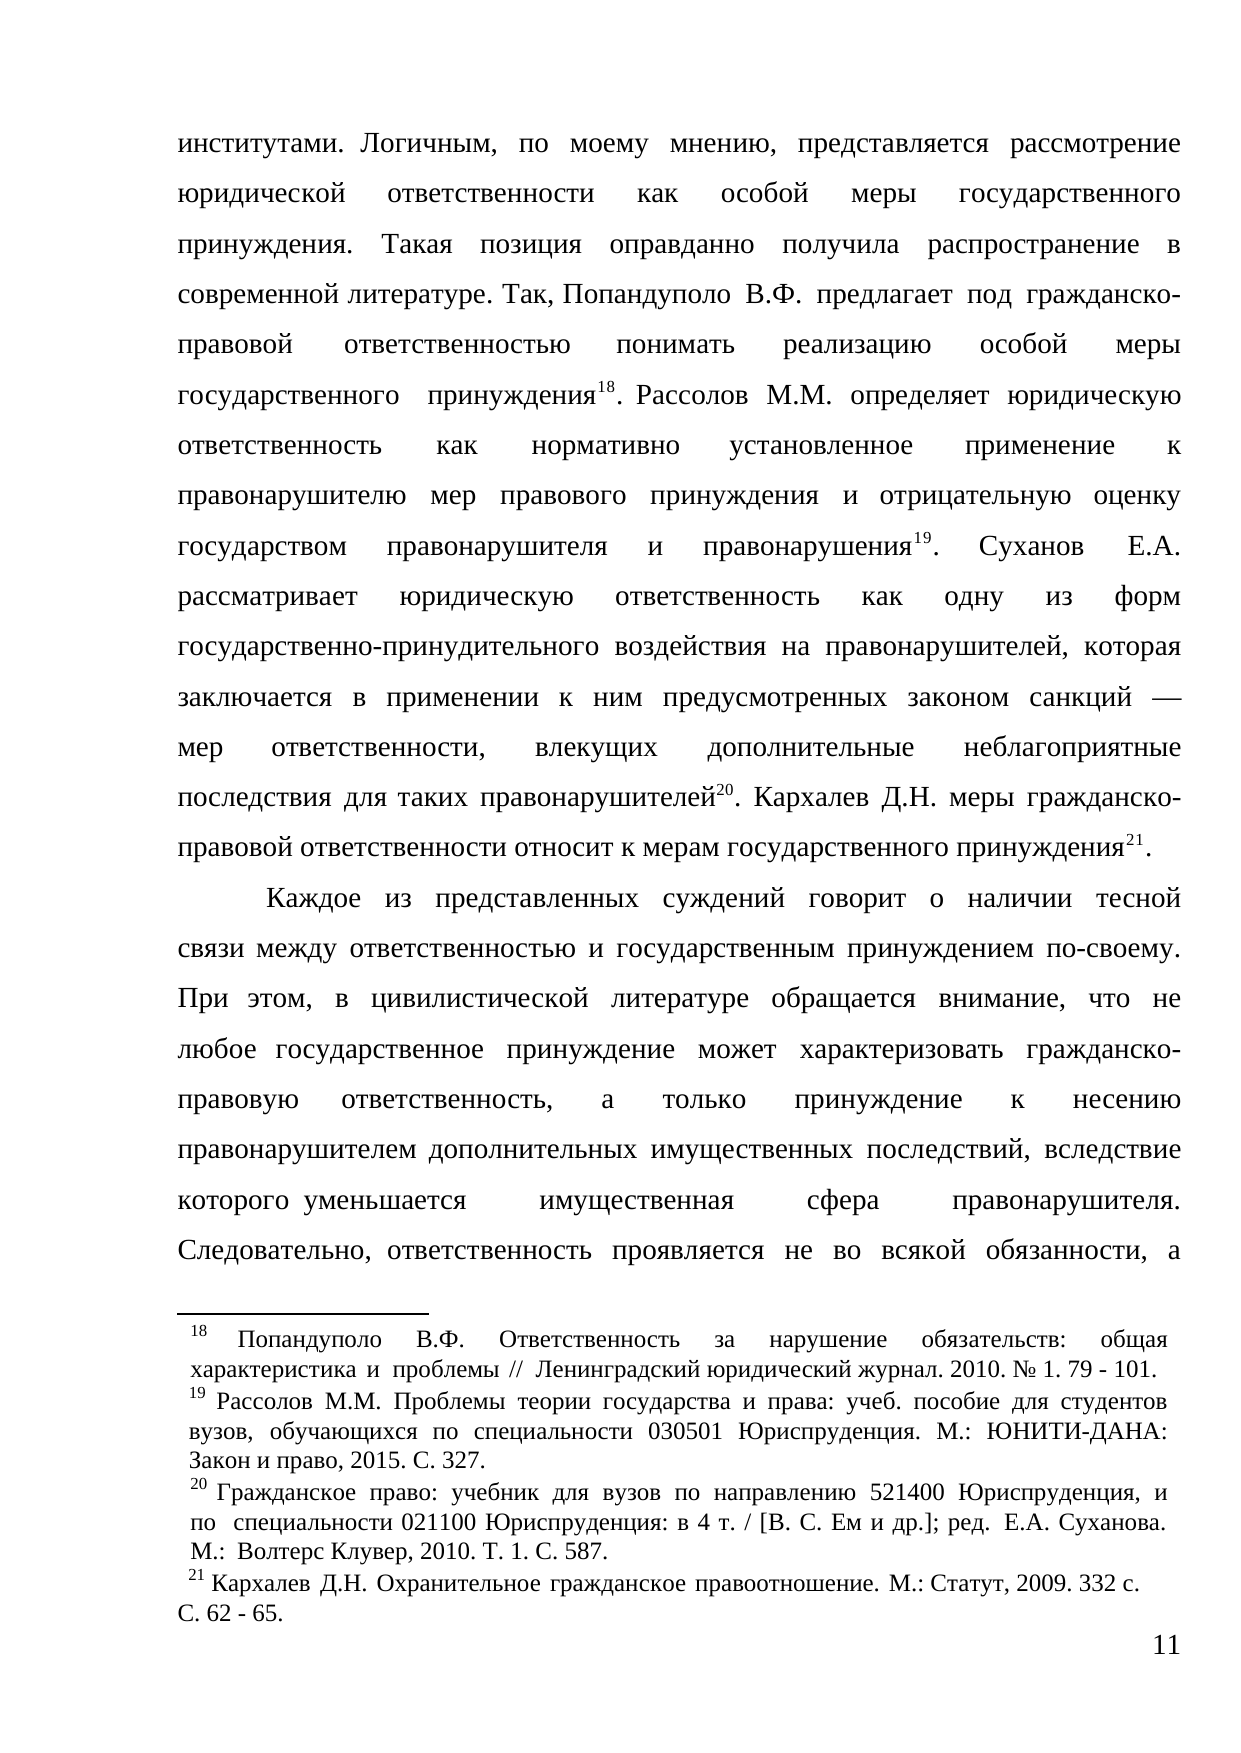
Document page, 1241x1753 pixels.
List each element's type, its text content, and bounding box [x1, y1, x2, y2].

text В литературе отмечается, что для определения места того или иного института в системе права необходимо определить его юридическую природу и отраслевую принадлежность, а также выявить его соотношение с другими, особенно со сходными по своему целевому назначению институтами. Логичным, по моему мнению, представляется рассмотрение юридической ответственности как особой меры государственного принуждения. Такая позиция оправданно получила распространение в современной литературе. Так, Попандуполо В.Ф. предлагает под гражданско-правовой ответственностью понимать реализацию особой меры государственного принуждения. Рассолов М.М. определяет юридическую ответственность как нормативно установленное применение к правонарушителю мер правового принуждения и отрицательную оценку государством правонарушителя и правонарушения. Суханов Е.А. рассматривает юридическую ответственность как одну из форм государственно-принудительного воздействия на правонарушителей, которая заключается в применении к ним предусмотренных законом санкций — мер ответственности, влекущих дополнительные неблагоприятные последствия для таких правонарушителей. Кархалев Д.Н. меры гражданско-правовой ответственности относит к мерам государственного принуждения. [177, 125, 1181, 863]
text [177, 880, 1181, 1266]
